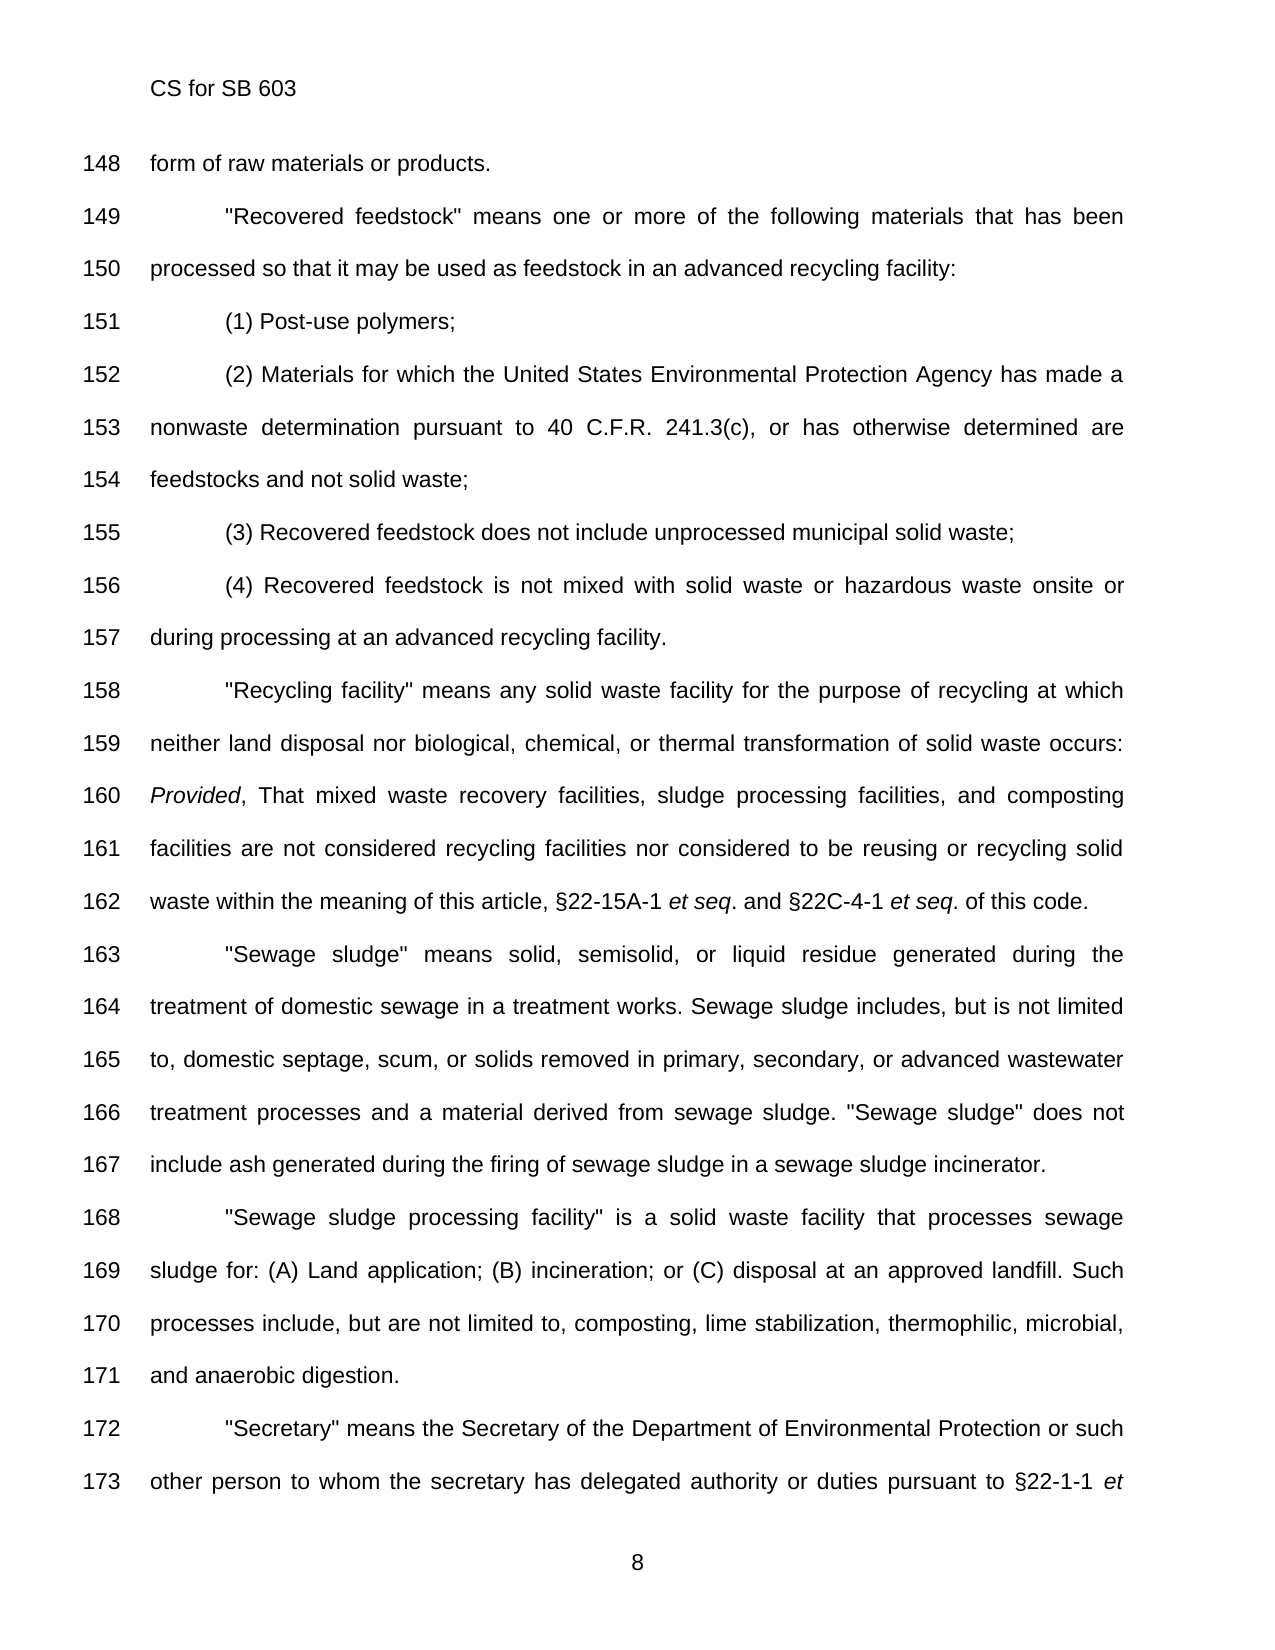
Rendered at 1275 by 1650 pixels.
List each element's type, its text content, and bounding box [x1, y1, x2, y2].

text "Recovered feedstock" means one or more of the following materials that has been processed so that it may be used as feedstock in an advanced recycling facility: [150, 203, 1125, 282]
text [150, 150, 1125, 176]
text "Recycling facility" means any solid waste facility for the purpose of recycling at which neither land disposal nor biological, chemical, or thermal transformation of solid waste occurs: Provided, That mixed waste recovery facilities, sludge processing facilities, and composting facilities are not considered recycling facilities nor considered to be reusing or recycling solid waste within the meaning of this article, §22-15A-1 et seq. and §22C-4-1 et seq. of this code. [150, 677, 1125, 914]
text (3) Recovered feedstock does not include unprocessed municipal solid waste; [150, 519, 1125, 545]
text (2) Materials for which the United States Environmental Protection Agency has made a nonwaste determination pursuant to 40 C.F.R. 241.3(c), or has otherwise determined are feedstocks and not solid waste; [150, 361, 1125, 493]
text "Sewage sludge processing facility" is a solid waste facility that processes sewage sludge for: (A) Land application; (B) incineration; or (C) disposal at an approved landfill. Such processes include, but are not limited to, composting, lime stabilization, thermophilic, microbial, and anaerobic digestion. [150, 1204, 1125, 1389]
text (1) Post-use polymers; [150, 308, 1125, 334]
text (4) Recovered feedstock is not mixed with solid waste or hazardous waste onsite or during processing at an advanced recycling facility. [150, 572, 1125, 651]
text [150, 1415, 1125, 1494]
text "Sewage sludge" means solid, semisolid, or liquid residue generated during the treatment of domestic sewage in a treatment works. Sewage sludge includes, but is not limited to, domestic septage, scum, or solids removed in primary, secondary, or advanced wastewater treatment processes and a material derived from sewage sludge. "Sewage sludge" does not include ash generated during the firing of sewage sludge in a sewage sludge incinerator. [150, 941, 1125, 1178]
